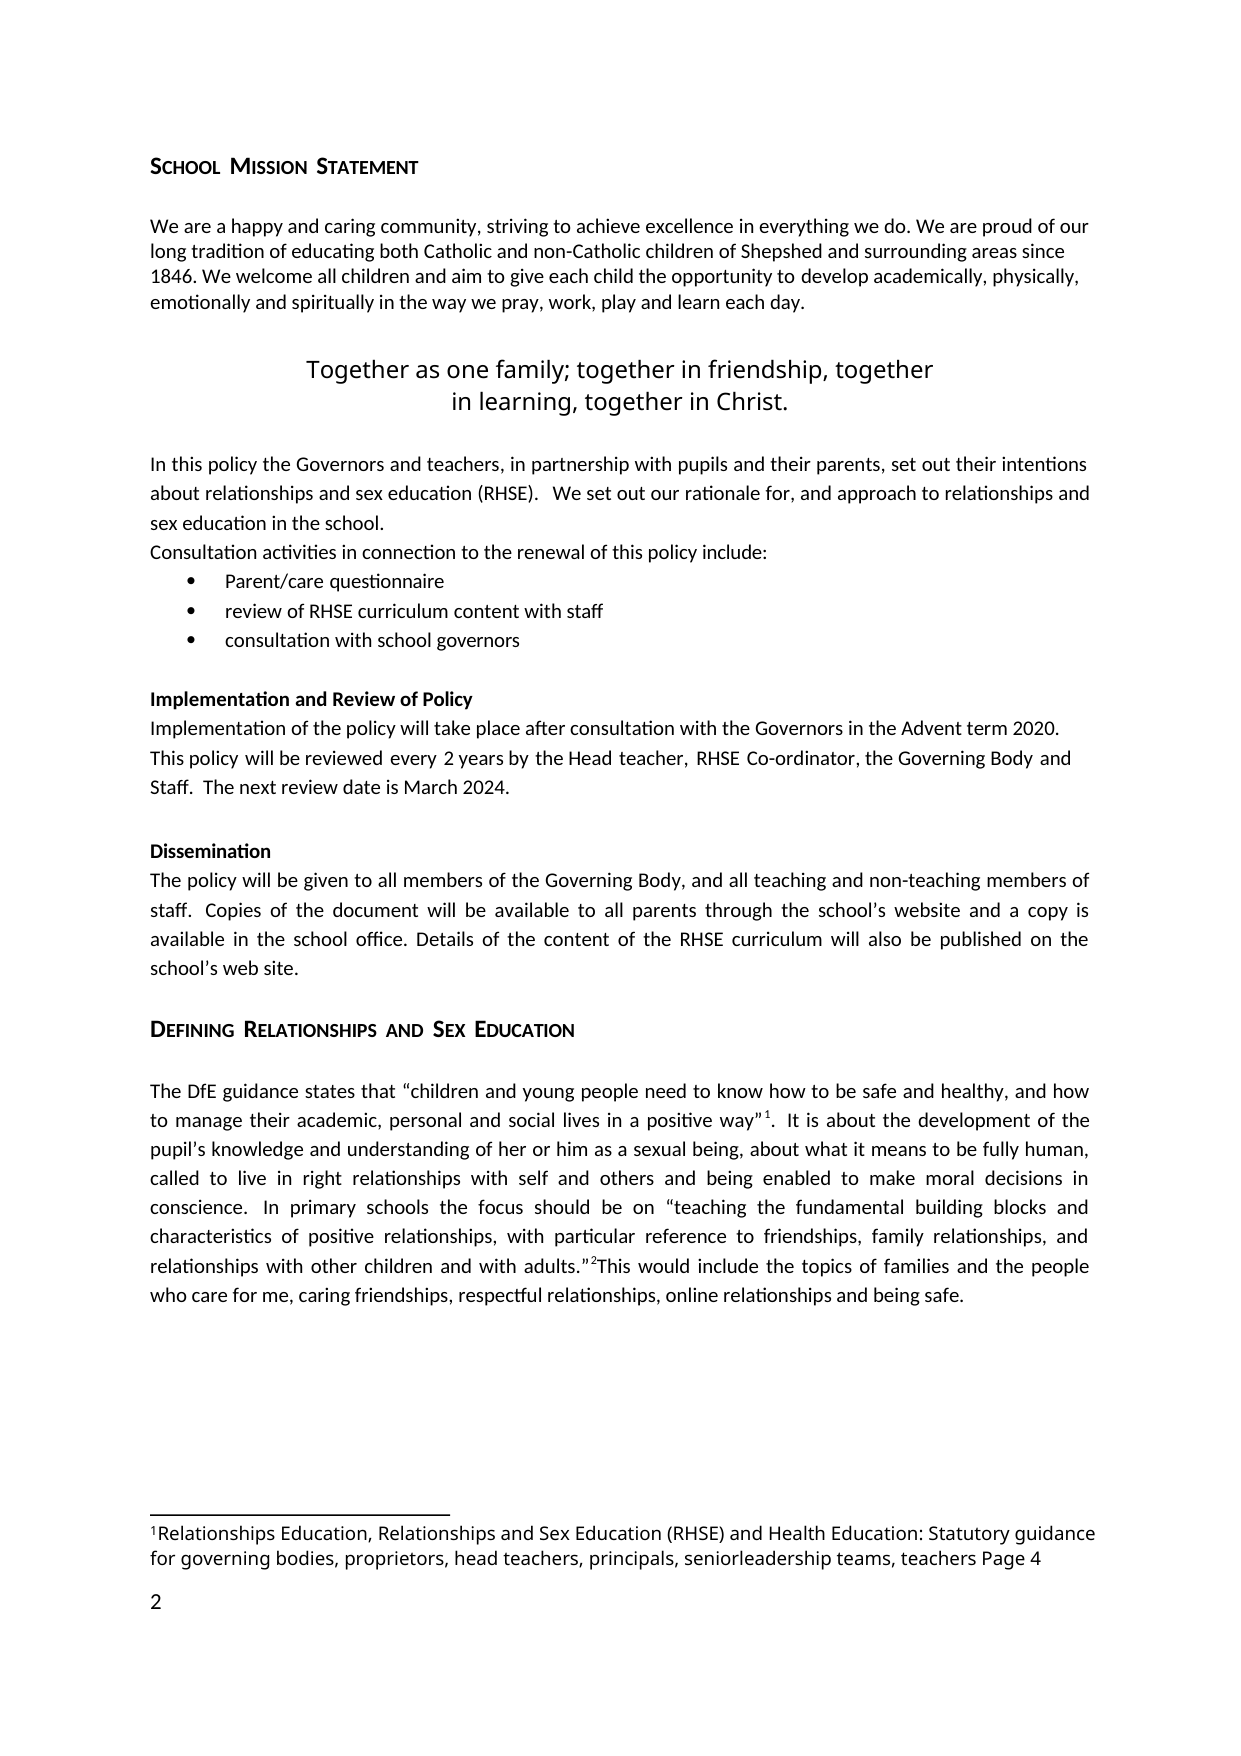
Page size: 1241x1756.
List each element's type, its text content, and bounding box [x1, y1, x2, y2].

text Implementation of the policy will take place after consultation with the Governors in the Advent term 2020. This policy will be reviewed every 2 years by the Head teacher, RHSE Co-ordinator, the Governing Body and Staff. The next review date is March 2024. [150, 716, 1094, 799]
subtitle Implementation and Review of Policy [150, 686, 1103, 712]
text The policy will be given to all members of the Governing Body, and all teaching and non-teaching members of staff. Copies of the document will be available to all parents through the school’s website and a copy is available in the school office. Details of the content of the RHSE curriculum will also be published on the school’s web site. [150, 868, 1091, 981]
text We are a happy and caring community, striving to achieve excellence in everything we do. We are proud of our long tradition of educating both Catholic and non-Catholic children of Shepshed and surrounding areas since 1846. We welcome all children and aim to give each child the opportunity to develop academically, physically, emotionally and spiritually in the way we pray, work, play and learn each day. [150, 213, 1103, 314]
text The DfE guidance states that “children and young people need to know how to be safe and healthy, and how to manage their academic, personal and social lives in a positive way”1. It is about the development of the pupil’s knowledge and understanding of her or him as a sexual being, about what it means to be fully human, called to live in right relationships with self and others and being enabled to make moral decisions in conscience. In primary schools the focus should be on “teaching the fundamental building blocks and characteristics of positive relationships, with particular reference to friendships, family relationships, and relationships with other children and with adults.”2This would include the topics of families and the people who care for me, caring friendships, respectful relationships, online relationships and being safe. [150, 1078, 1091, 1307]
list consultation with school governors [187, 627, 1103, 652]
text Consultation activities in connection to the renewal of this policy include: [150, 539, 1103, 564]
text Together as one family; together in friendship, together in learning, together in Christ. [303, 353, 937, 418]
list review of RHSE curriculum content with staff [187, 598, 1103, 623]
list Parent/care questionnaire [187, 568, 1103, 594]
text In this policy the Governors and teachers, in partnership with pupils and their parents, set out their intentions about relationships and sex education (RHSE). We set out our rationale for, and approach to relationships and sex education in the school. [150, 451, 1090, 535]
subtitle Defining Relationships and Sex Education [150, 1014, 1103, 1044]
subtitle School Mission Statement [150, 150, 1103, 180]
subtitle Dissemination [150, 838, 1103, 864]
text 1Relationships Education, Relationships and Sex Education (RHSE) and Health Education: Statutory guidance for governing bodies, proprietors, head teachers, principals, seniorleadership teams, teachers Page 4 [150, 1521, 1103, 1571]
